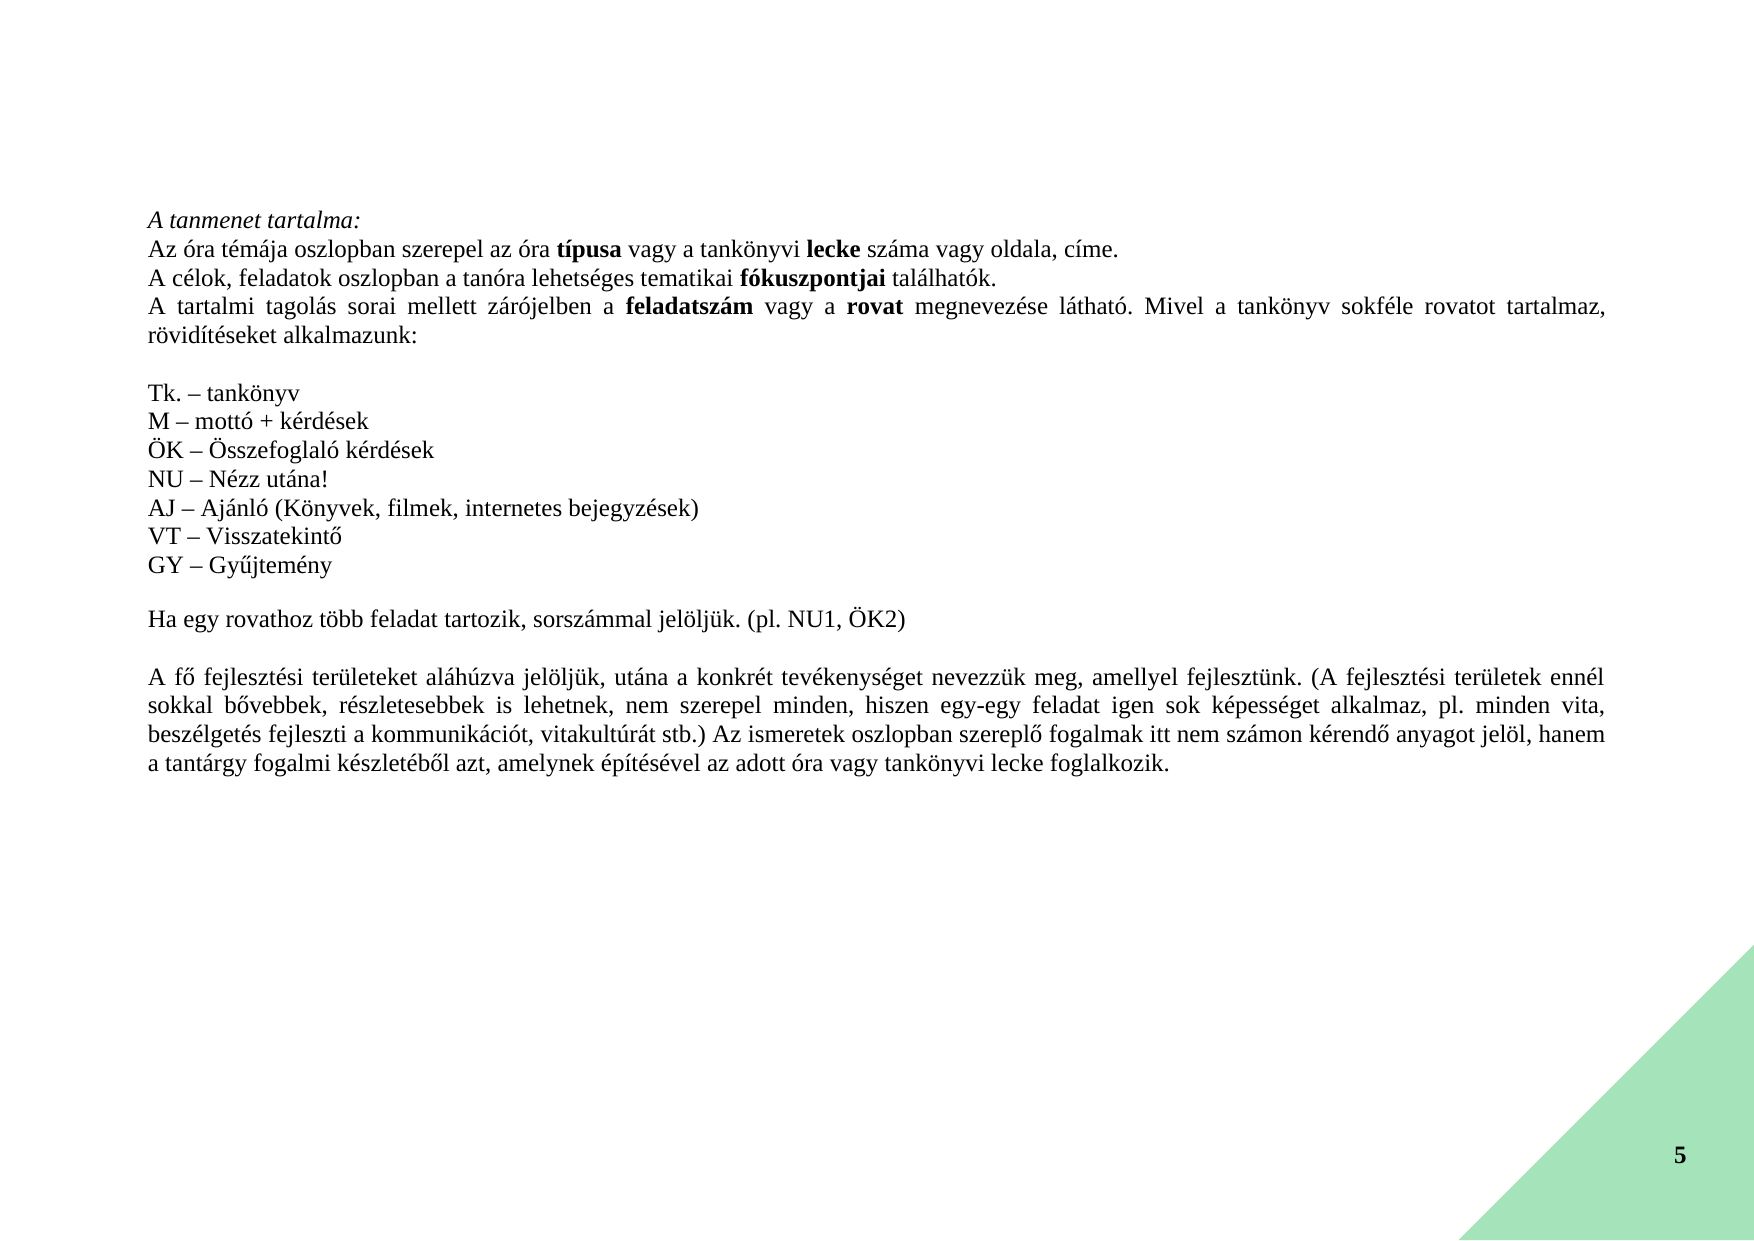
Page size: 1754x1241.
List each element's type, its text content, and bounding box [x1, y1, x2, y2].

text A tanmenet tartalma: [148, 205, 1606, 234]
text Ha egy rovathoz több feladat tartozik, sorszámmal jelöljük. (pl. NU1, ÖK2) [148, 604, 1606, 633]
text A fő fejlesztési területeket aláhúzva jelöljük, utána a konkrét tevékenységet nevezzük meg, amellyel fejlesztünk. (A fejlesztési területek ennél sokkal bővebbek, részletesebbek is lehetnek, nem szerepel minden, hiszen egy-egy feladat igen sok képességet alkalmaz, pl. minden vita, beszélgetés fejleszti a kommunikációt, vitakultúrát stb.) Az ismeretek oszlopban szereplő fogalmak itt nem számon kérendő anyagot jelöl, hanem a tantárgy fogalmi készletéből azt, amelynek építésével az adott óra vagy tankönyvi lecke foglalkozik. [148, 662, 1606, 777]
text M – mottó + kérdések [148, 406, 1606, 435]
text VT – Visszatekintő [148, 521, 1606, 550]
text GY – Gyűjtemény [148, 550, 1606, 579]
text NU – Nézz utána! [148, 464, 1606, 493]
text Az óra témája oszlopban szerepel az óra típusa vagy a tankönyvi lecke száma vagy oldala, címe. [148, 234, 1606, 263]
text AJ – Ajánló (Könyvek, filmek, internetes bejegyzések) [148, 493, 1606, 521]
text A célok, feladatok oszlopban a tanóra lehetséges tematikai fókuszpontjai találhatók. [148, 263, 1606, 291]
text Tk. – tankönyv [148, 378, 1606, 406]
text A tartalmi tagolás sorai mellett zárójelben a feladatszám vagy a rovat megnevezése látható. Mivel a tankönyv sokféle rovatot tartalmaz, rövidítéseket alkalmazunk: [148, 291, 1606, 349]
text ÖK – Összefoglaló kérdések [148, 435, 1606, 464]
